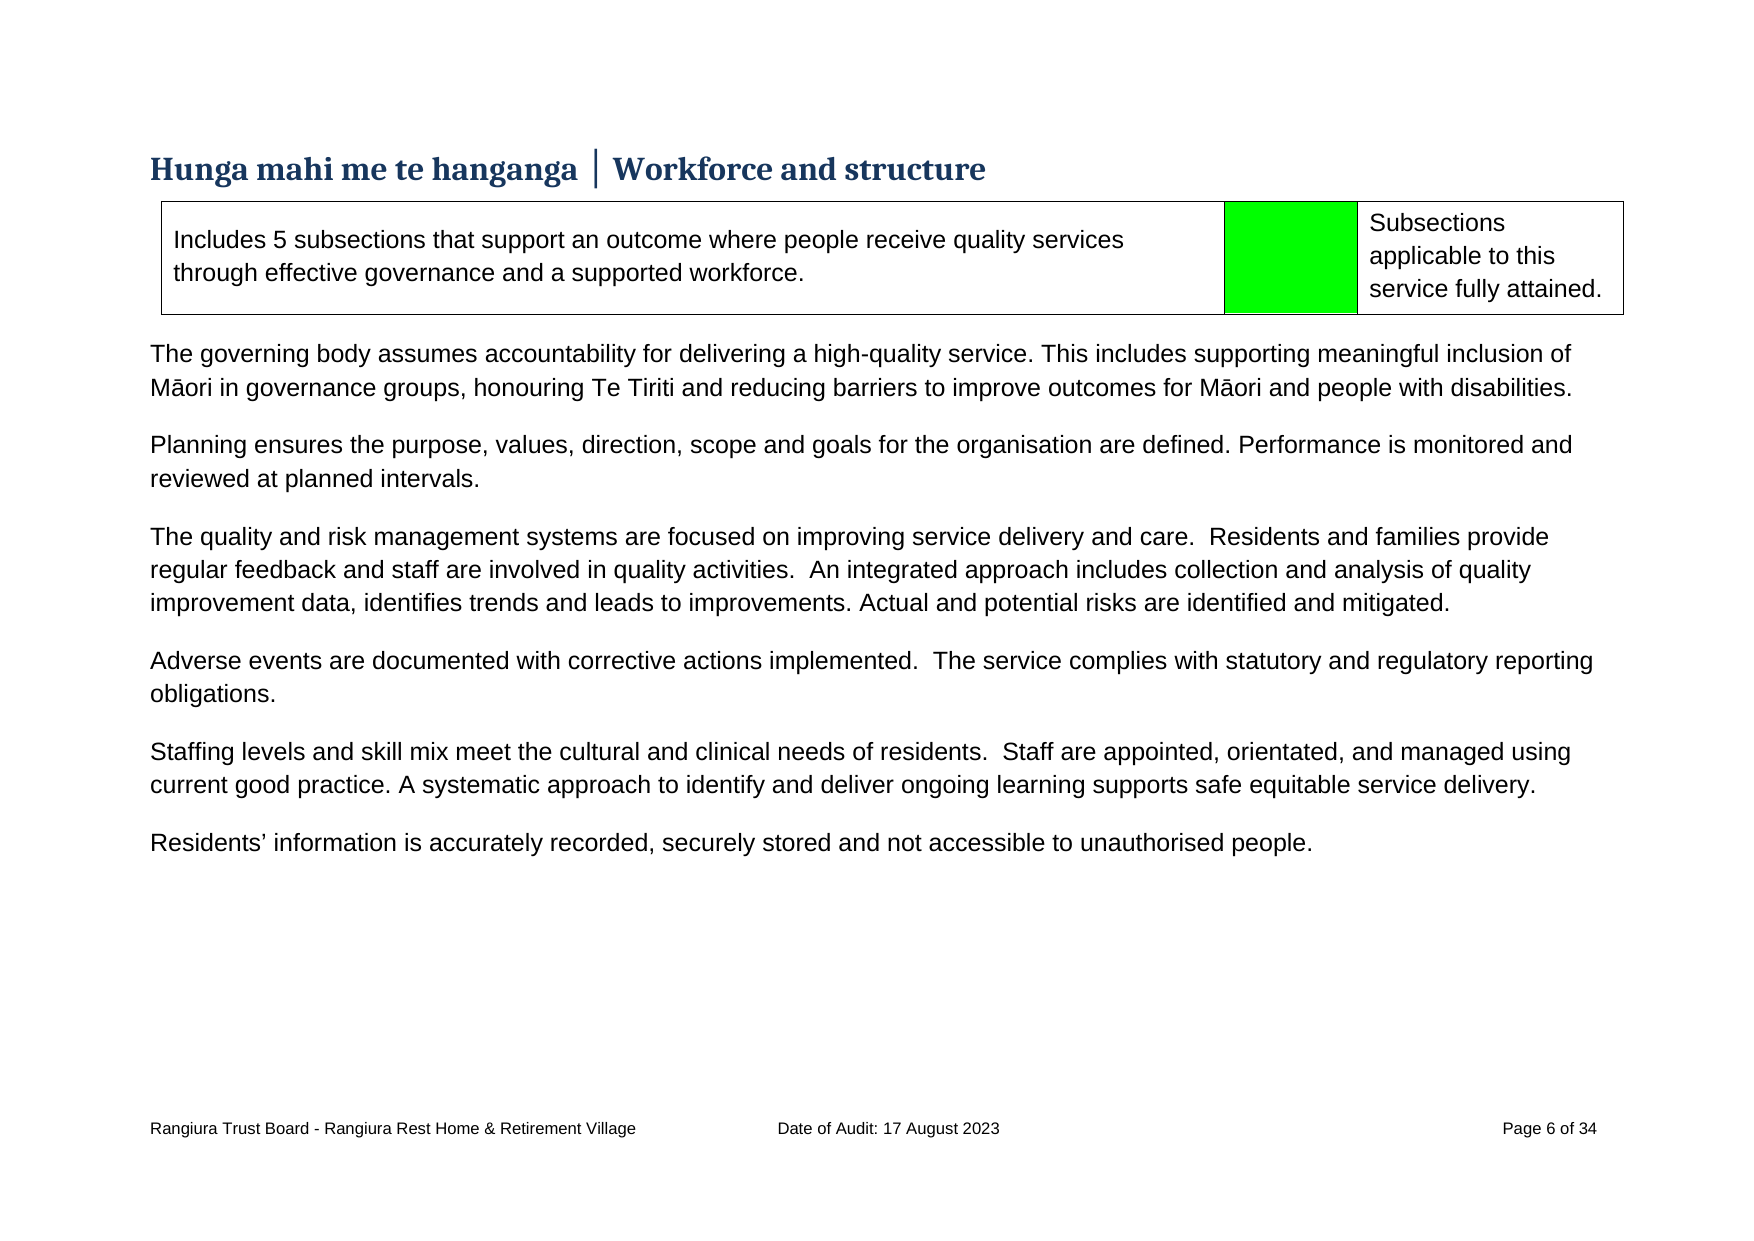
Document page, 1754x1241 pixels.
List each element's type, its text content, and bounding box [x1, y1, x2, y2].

subtitle Hunga mahi me te hanganga │ Workforce and structure [596, 150, 1604, 188]
text Planning ensures the purpose, values, direction, scope and goals for the organisation are defined. Performance is monitored and reviewed at planned intervals. [150, 431, 1604, 492]
table_header [1225, 202, 1357, 313]
text Adverse events are documented with corrective actions implemented. The service complies with statutory and regulatory reporting obligations. [150, 646, 1604, 707]
text The governing body assumes accountability for delivering a high-quality service. This includes supporting meaningful inclusion of Māori in governance groups, honouring Te Tiriti and reducing barriers to improve outcomes for Māori and people with disabilities. [150, 339, 1604, 401]
table_header Subsections applicable to this service fully attained. [1358, 202, 1623, 313]
subtitle Hunga mahi me te hanganga │ Workforce and structure [150, 150, 594, 188]
text The quality and risk management systems are focused on improving service delivery and care. Residents and families provide regular feedback and staff are involved in quality activities. An integrated approach includes collection and analysis of quality improvement data, identifies trends and leads to improvements. Actual and potential risks are identified and mitigated. [150, 522, 1604, 616]
text Residents’ information is accurately recorded, securely stored and not accessible to unauthorised people. [150, 828, 1604, 856]
table_header Includes 5 subsections that support an outcome where people receive quality services through effective governance and a supported workforce. [162, 202, 1224, 313]
text Staffing levels and skill mix meet the cultural and clinical needs of residents. Staff are appointed, orientated, and managed using current good practice. A systematic approach to identify and deliver ongoing learning supports safe equitable service delivery. [150, 737, 1604, 798]
